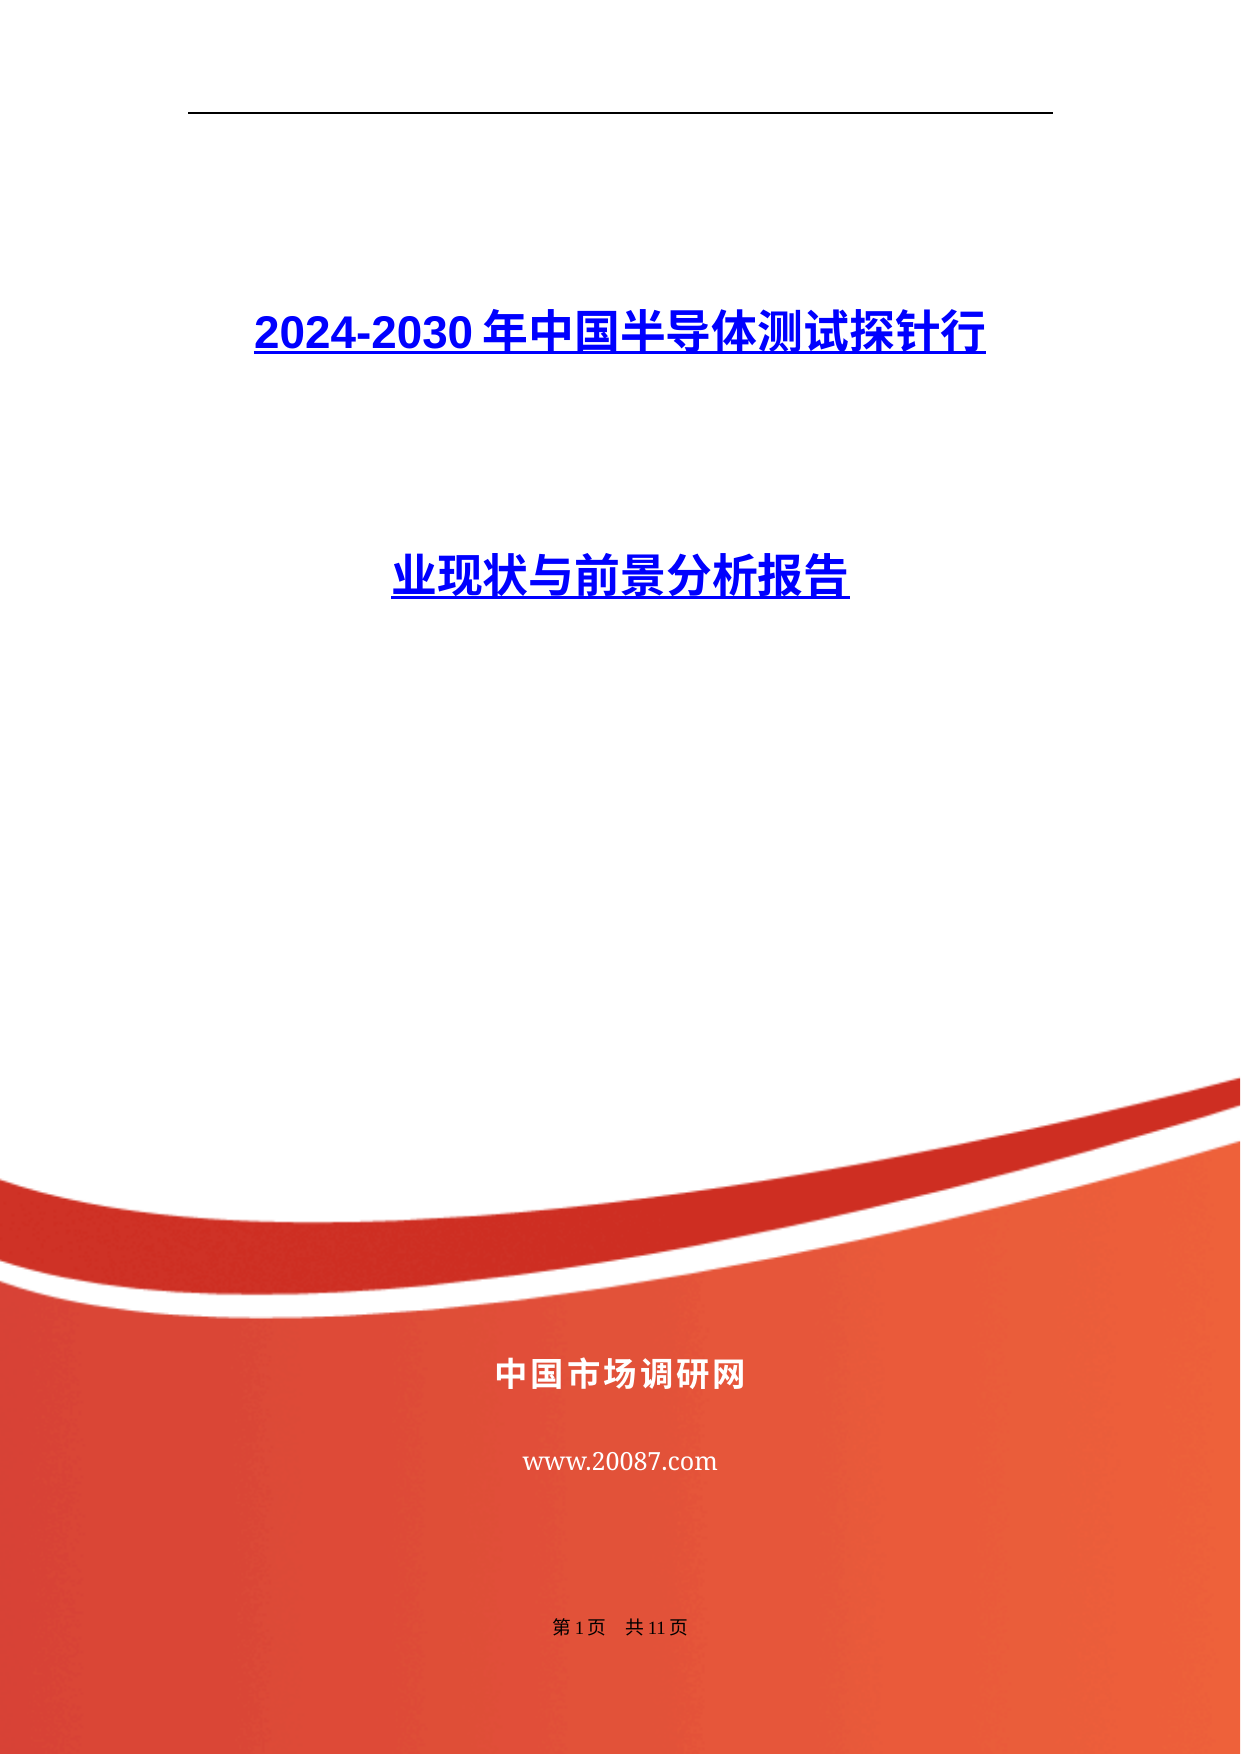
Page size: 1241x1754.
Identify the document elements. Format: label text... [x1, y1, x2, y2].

picture [0, 1006, 1241, 1754]
subtitle 中国市场调研网 [187, 1339, 1053, 1404]
table_header 2024-2030年中国半导体测试探针行业现状与前景分析报告 [188, 207, 1053, 773]
text www.20087.com [187, 1428, 1053, 1493]
